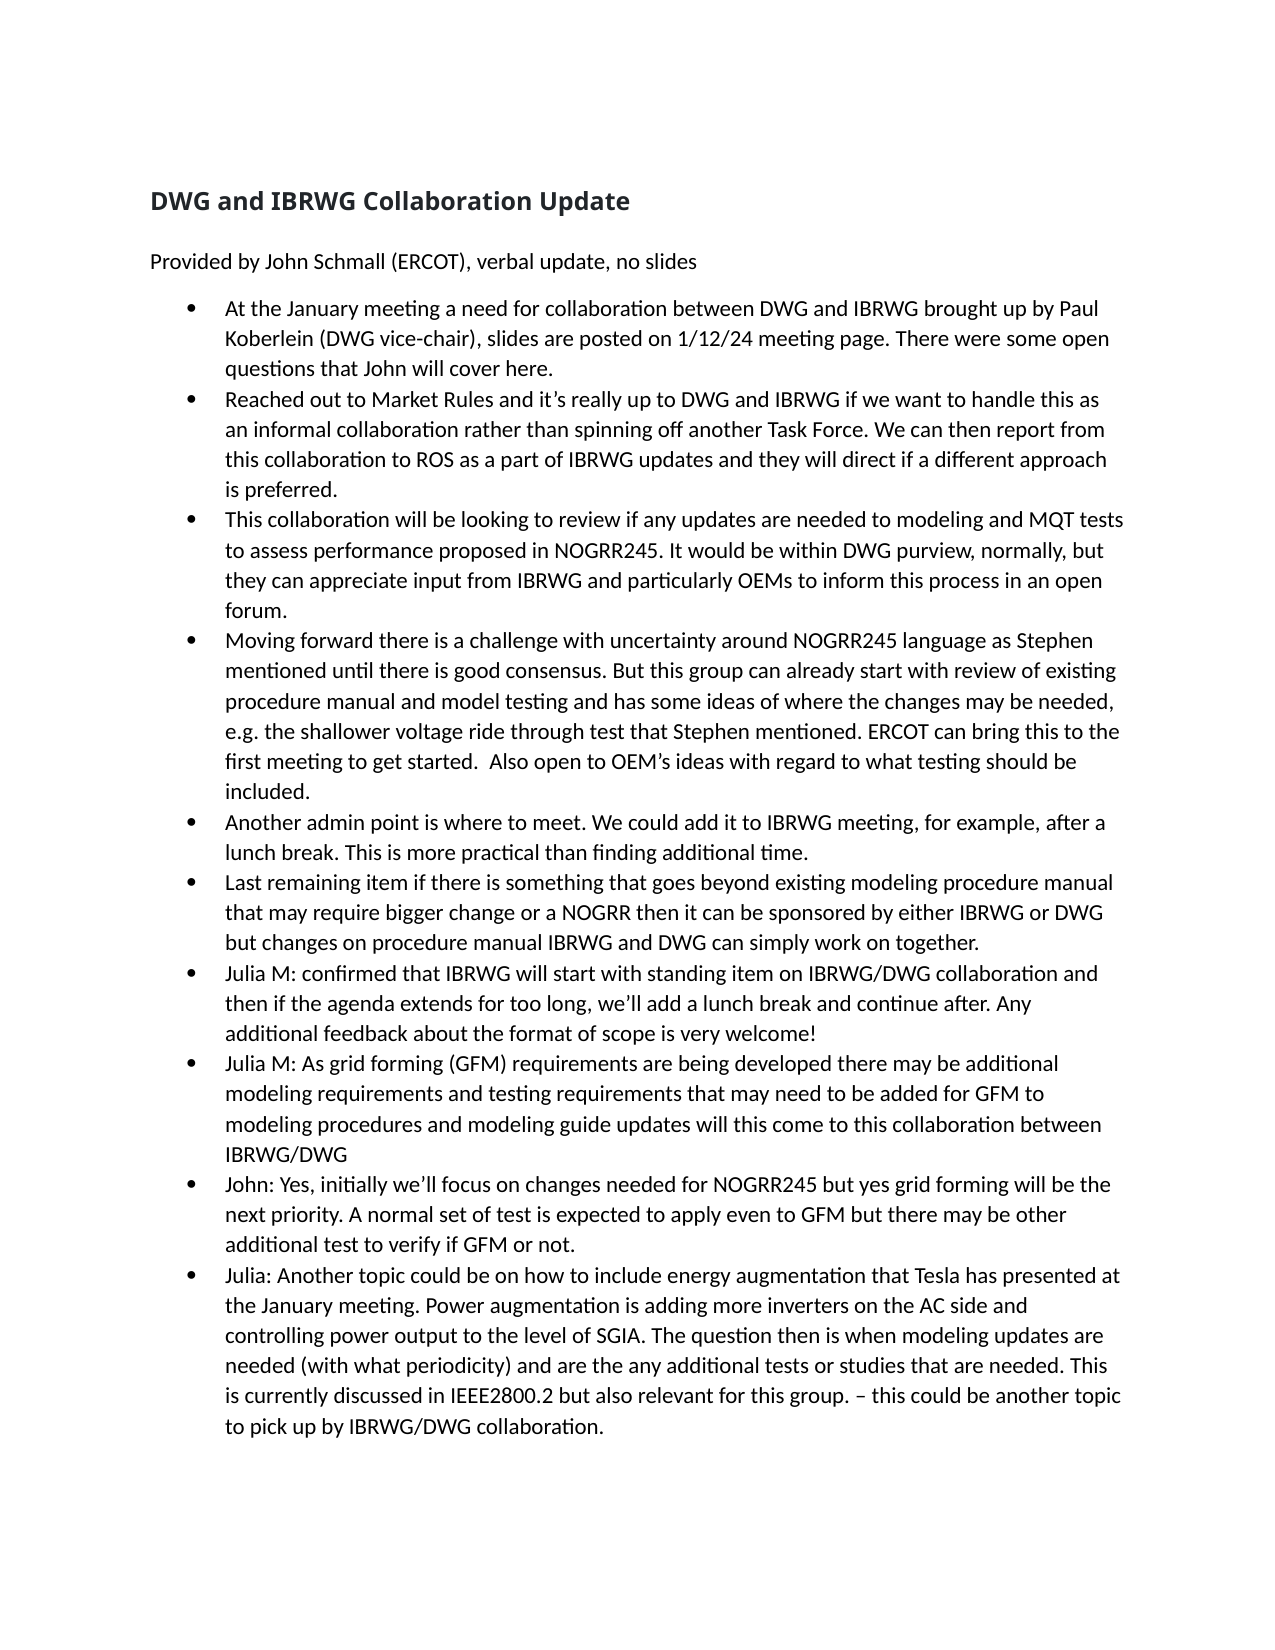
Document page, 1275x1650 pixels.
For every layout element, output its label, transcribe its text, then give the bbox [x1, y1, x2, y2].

text Provided by John Schmall (ERCOT), verbal update, no slides [150, 247, 1125, 275]
list Moving forward there is a challenge with uncertainty around NOGRR245 language as Stephen mentioned until there is good consensus. But this group can already start with review of existing procedure manual and model testing and has some ideas of where the changes may be needed, e.g. the shallower voltage ride through test that Stephen mentioned. ERCOT can bring this to the first meeting to get started. Also open to OEM’s ideas with regard to what testing should be included. [187, 626, 1125, 806]
list Julia M: confirmed that IBRWG will start with standing item on IBRWG/DWG collaboration and then if the agenda extends for too long, we’ll add a lunch break and continue after. Any additional feedback about the format of scope is very welcome! [187, 959, 1125, 1047]
list At the January meeting a need for collaboration between DWG and IBRWG brought up by Paul Koberlein (DWG vice-chair), slides are posted on 1/12/24 meeting page. There were some open questions that John will cover here. [187, 294, 1125, 383]
list Julia M: As grid forming (GFM) requirements are being developed there may be additional modeling requirements and testing requirements that may need to be added for GFM to modeling procedures and modeling guide updates will this come to this collaboration between IBRWG/DWG [187, 1049, 1125, 1168]
list Another admin point is where to meet. We could add it to IBRWG meeting, for example, after a lunch break. This is more practical than finding additional time. [187, 808, 1125, 866]
list This collaboration will be looking to review if any updates are needed to modeling and MQT tests to assess performance proposed in NOGRR245. It would be within DWG purview, normally, but they can appreciate input from IBRWG and particularly OEMs to inform this process in an open forum. [187, 506, 1125, 624]
text DWG and IBRWG Collaboration Update [150, 150, 1125, 218]
list John: Yes, initially we’ll focus on changes needed for NOGRR245 but yes grid forming will be the next priority. A normal set of test is expected to apply even to GFM but there may be other additional test to verify if GFM or not. [187, 1170, 1125, 1259]
list Last remaining item if there is something that goes beyond existing modeling procedure manual that may require bigger change or a NOGRR then it can be sponsored by either IBRWG or DWG but changes on procedure manual IBRWG and DWG can simply work on together. [187, 868, 1125, 957]
list Julia: Another topic could be on how to include energy augmentation that Tesla has presented at the January meeting. Power augmentation is adding more inverters on the AC side and controlling power output to the level of SGIA. The question then is when modeling updates are needed (with what periodicity) and are the any additional tests or studies that are needed. This is currently discussed in IEEE2800.2 but also relevant for this group. – this could be another topic to pick up by IBRWG/DWG collaboration. [187, 1261, 1125, 1440]
list Reached out to Market Rules and it’s really up to DWG and IBRWG if we want to handle this as an informal collaboration rather than spinning off another Task Force. We can then report from this collaboration to ROS as a part of IBRWG updates and they will direct if a different approach is preferred. [187, 385, 1125, 503]
